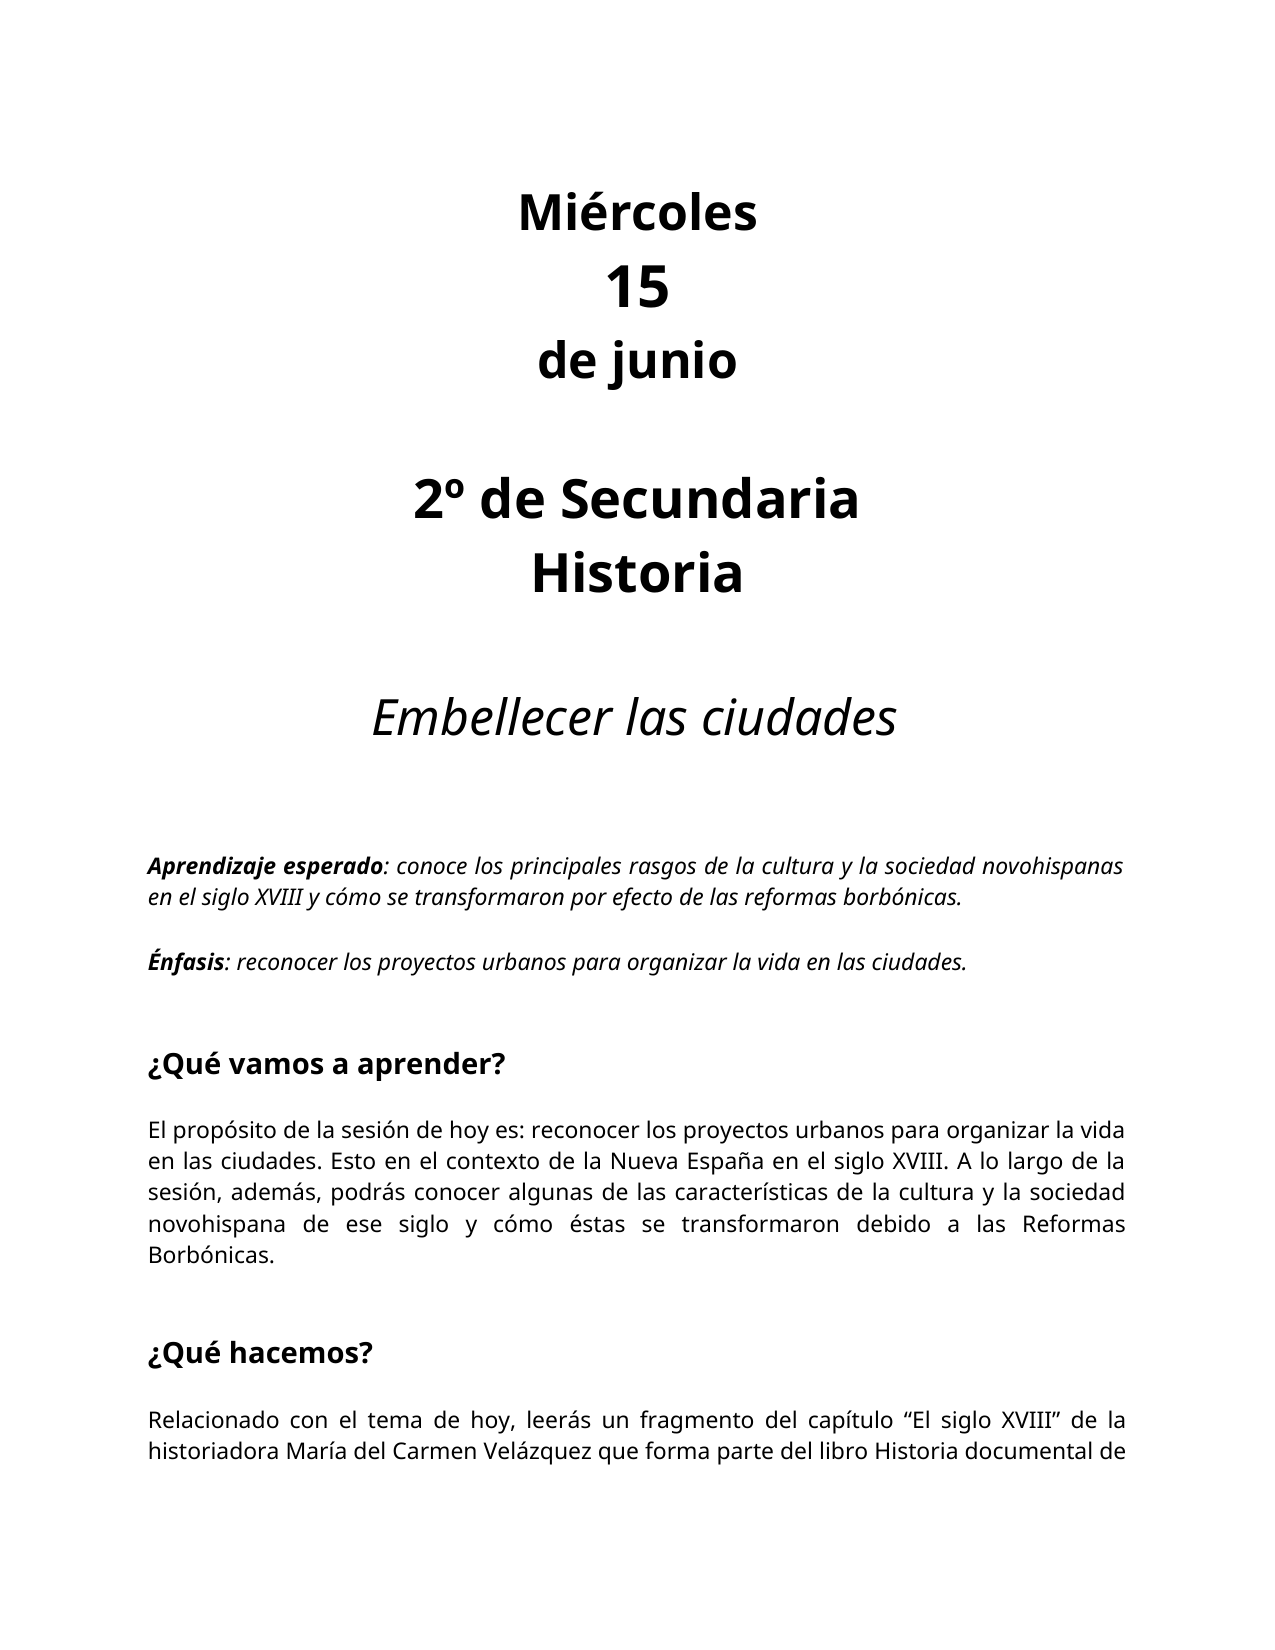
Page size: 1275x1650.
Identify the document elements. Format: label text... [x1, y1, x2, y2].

text Historia [148, 535, 1127, 608]
text 2º de Secundaria [148, 461, 1127, 535]
text ¿Qué hacemos? [148, 1333, 1127, 1372]
text Énfasis: reconocer los proyectos urbanos para organizar la vida en las ciudades. [148, 946, 1127, 978]
text Miércoles [148, 177, 1127, 245]
text Embellecer las ciudades [148, 682, 1127, 750]
text El propósito de la sesión de hoy es: reconocer los proyectos urbanos para organizar la vida en las ciudades. Esto en el contexto de la Nueva España en el siglo XVIII. A lo largo de la sesión, además, podrás conocer algunas de las características de la cultura y la sociedad novohispana de ese siglo y cómo éstas se transformaron debido a las Reformas Borbónicas. [148, 1114, 1127, 1270]
text Aprendizaje esperado: conoce los principales rasgos de la cultura y la sociedad novohispanas en el siglo XVIII y cómo se transformaron por efecto de las reformas borbónicas. [148, 850, 1127, 912]
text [148, 1403, 1127, 1466]
text de junio [148, 325, 1127, 393]
text ¿Qué vamos a aprender? [148, 1043, 1127, 1083]
text 15 [148, 245, 1127, 325]
